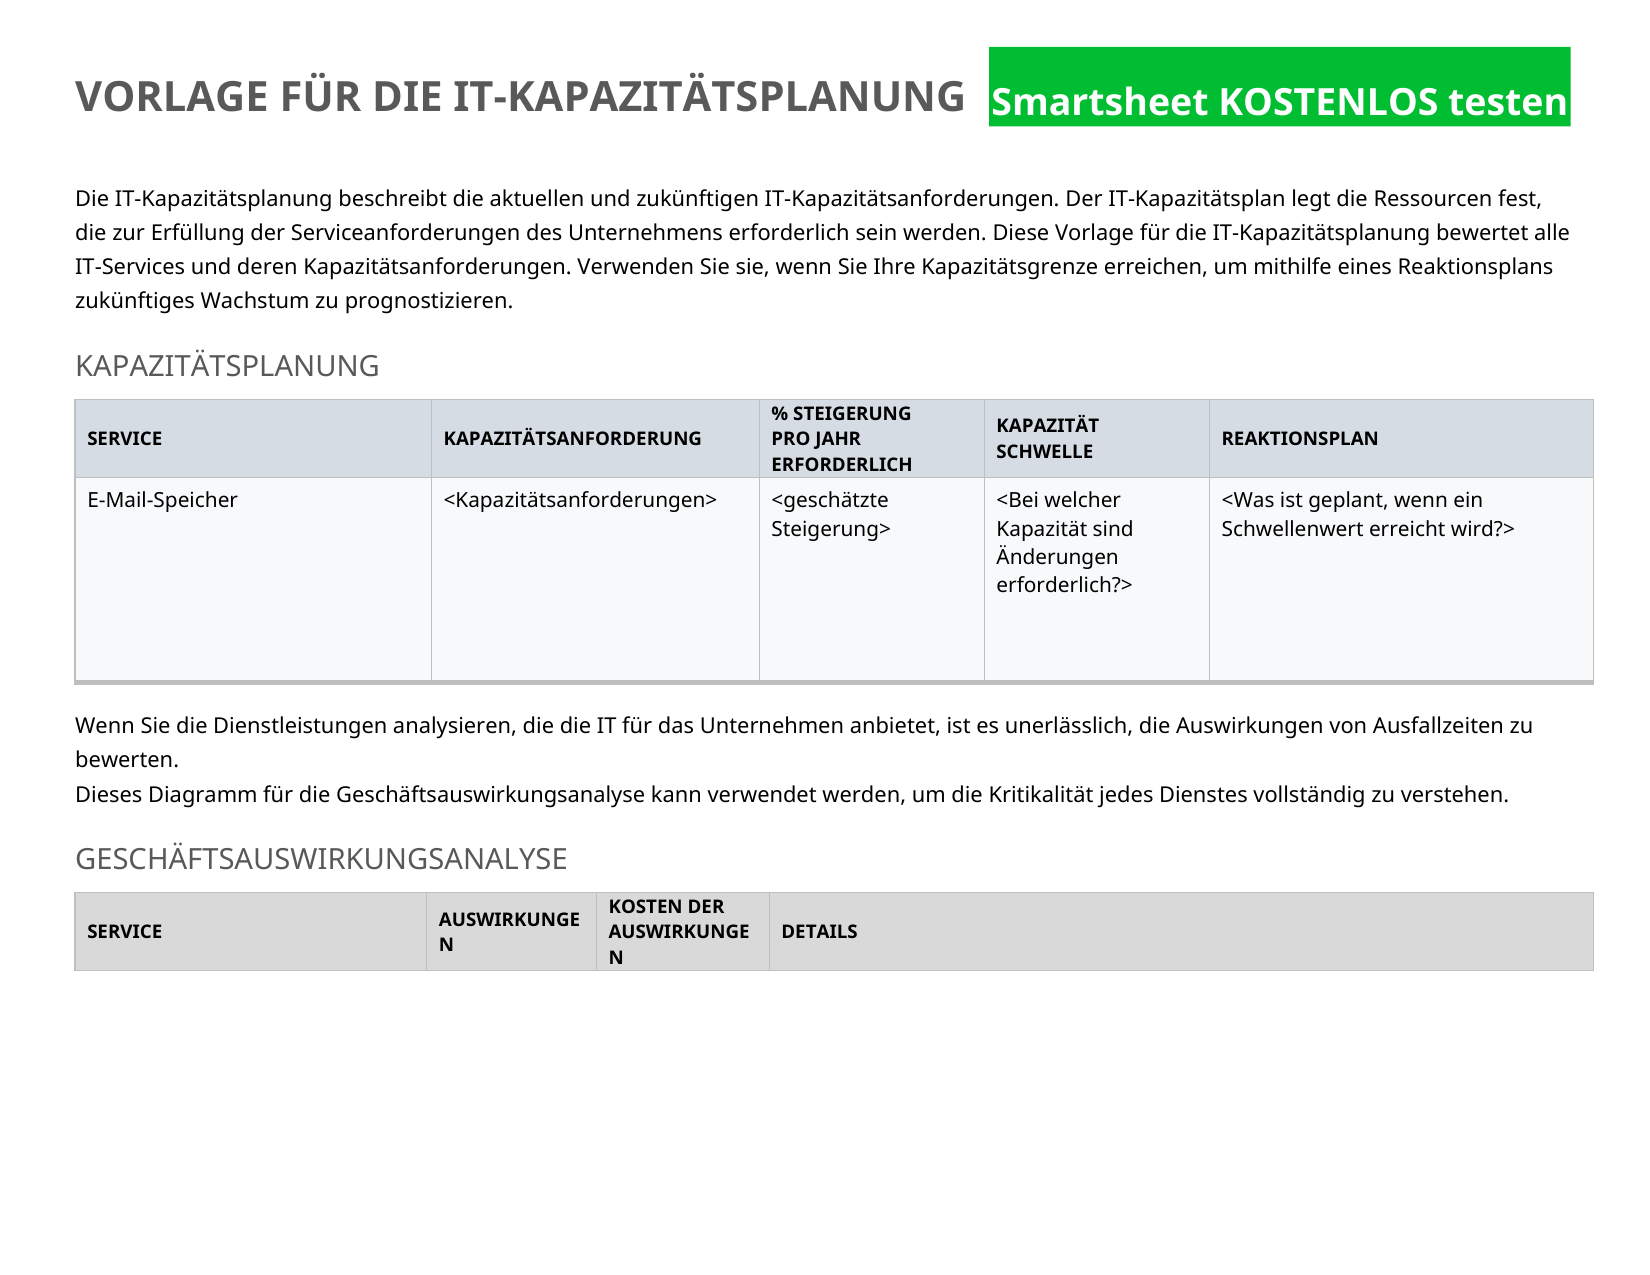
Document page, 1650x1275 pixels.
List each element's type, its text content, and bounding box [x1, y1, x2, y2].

table_header KAPAZITÄTSANFORDERUNG [432, 400, 759, 477]
table_cell <Bei welcher Kapazität sind Änderungen erforderlich?> [985, 478, 1209, 680]
text GESCHÄFTSAUSWIRKUNGSANALYSE [75, 838, 1575, 878]
table_header % STEIGERUNG PRO JAHR ERFORDERLICH [760, 400, 984, 477]
table_cell <geschätzte Steigerung> [760, 478, 984, 680]
text KAPAZITÄTSPLANUNG [75, 345, 1575, 385]
text Die IT-Kapazitätsplanung beschreibt die aktuellen und zukünftigen IT-Kapazitätsanforderungen. Der IT-Kapazitätsplan legt die Ressourcen fest, die zur Erfüllung der Serviceanforderungen des Unternehmens erforderlich sein werden. Diese Vorlage für die IT-Kapazitätsplanung bewertet alle IT-Services und deren Kapazitätsanforderungen. Verwenden Sie sie, wenn Sie Ihre Kapazitätsgrenze erreichen, um mithilfe eines Reaktionsplans zukünftiges Wachstum zu prognostizieren. [75, 183, 1575, 315]
text Wenn Sie die Dienstleistungen analysieren, die die IT für das Unternehmen anbietet, ist es unerlässlich, die Auswirkungen von Ausfallzeiten zu bewerten. [75, 710, 1575, 774]
table_cell <Was ist geplant, wenn ein Schwellenwert erreicht wird?> [1210, 478, 1593, 680]
table_header SERVICE [76, 893, 426, 970]
table_header KOSTEN DER AUSWIRKUNGEN [597, 893, 769, 970]
text VORLAGE FÜR DIE IT-KAPAZITÄTSPLANUNG [75, 67, 989, 123]
table_cell E-Mail-Speicher [76, 478, 431, 680]
table_header KAPAZITÄT SCHWELLE [985, 400, 1209, 477]
table_header AUSWIRKUNGEN [427, 893, 596, 970]
text Dieses Diagramm für die Geschäftsauswirkungsanalyse kann verwendet werden, um die Kritikalität jedes Dienstes vollständig zu verstehen. [75, 778, 1575, 808]
table_header REAKTIONSPLAN [1210, 400, 1593, 477]
table_header SERVICE [76, 400, 431, 477]
table_header DETAILS [770, 893, 1593, 970]
table_cell <Kapazitätsanforderungen> [432, 478, 759, 680]
